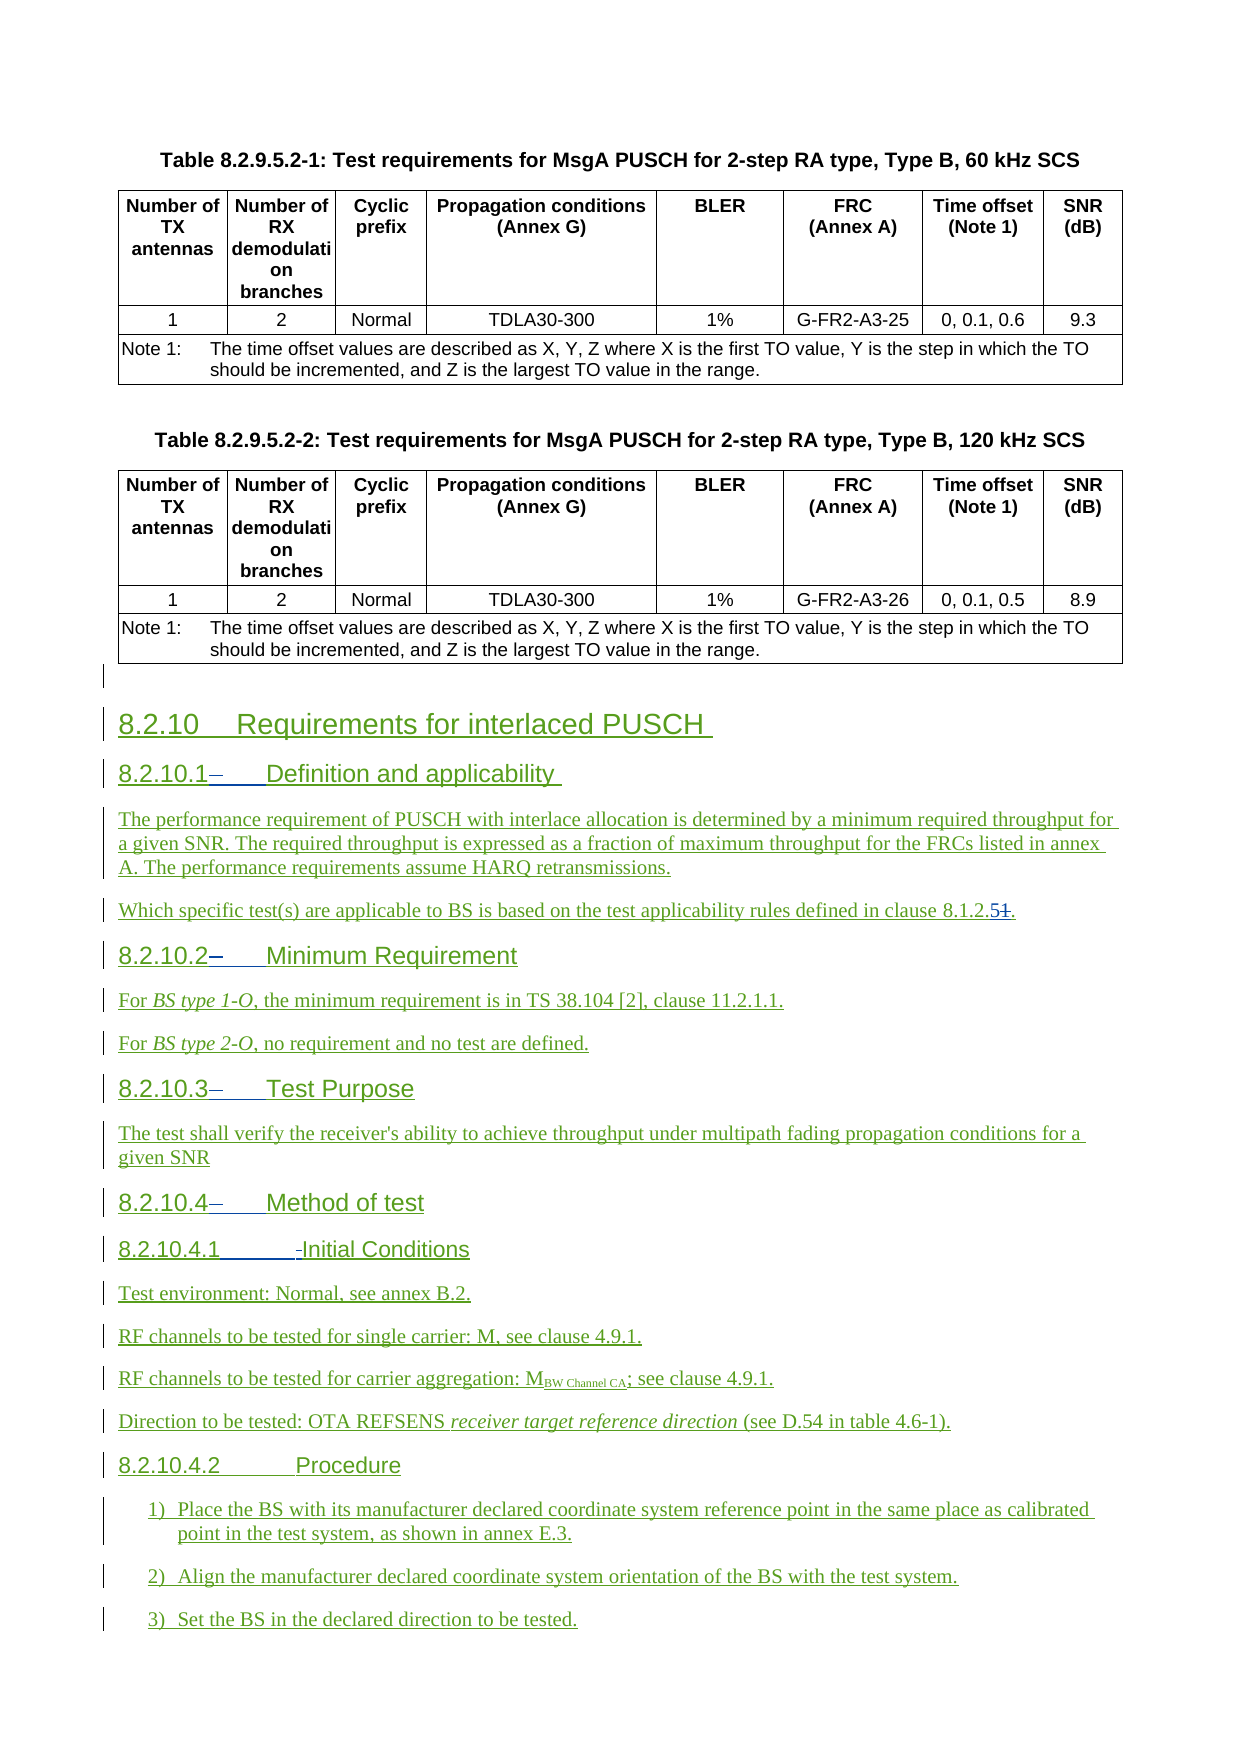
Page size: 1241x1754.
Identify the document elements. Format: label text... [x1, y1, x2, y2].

table_header Number of RX demodulation branches [228, 471, 335, 585]
table_cell Normal [336, 586, 426, 613]
text Table 8.2.9.5.2-2: Test requirements for MsgA PUSCH for 2-step RA type, Type B, 120 kHz SCS [118, 427, 1122, 451]
table_header Cyclic prefix [336, 471, 426, 585]
table_cell 8.9 [1044, 586, 1122, 613]
table_header Number of TX antennas [119, 471, 227, 585]
table_cell 1% [657, 306, 783, 333]
table_header Time offset (Note 1) [923, 471, 1043, 585]
table_cell 9.3 [1044, 306, 1122, 333]
table_cell 2 [228, 586, 335, 613]
table_header Propagation conditions (Annex G) [427, 471, 656, 585]
table_header FRC (Annex A) [784, 471, 922, 585]
table_header SNR (dB) [1044, 471, 1122, 585]
table_cell 2 [228, 306, 335, 333]
table_header Number of RX demodulation branches [228, 191, 335, 305]
table_cell 1 [119, 586, 227, 613]
table_header Time offset (Note 1) [923, 191, 1043, 305]
table_header Cyclic prefix [336, 191, 426, 305]
table_header Propagation conditions (Annex G) [427, 191, 656, 305]
table_header Number of TX antennas [119, 191, 227, 305]
table_cell TDLA30-300 [427, 586, 656, 613]
table_cell Note 1: The time offset values are described as X, Y, Z where X is the first TO value, Y is the step in which the TO should be incremented, and Z is the largest TO value in the range. [119, 614, 1122, 663]
table_header FRC (Annex A) [784, 191, 922, 305]
table_cell 0, 0.1, 0.5 [923, 586, 1043, 613]
table_cell Note 1: The time offset values are described as X, Y, Z where X is the first TO value, Y is the step in which the TO should be incremented, and Z is the largest TO value in the range. [119, 335, 1122, 383]
table_cell G-FR2-A3-25 [784, 306, 922, 333]
table_cell G-FR2-A3-26 [784, 586, 922, 613]
table_cell 1% [657, 586, 783, 613]
table_cell 0, 0.1, 0.6 [923, 306, 1043, 333]
table_header BLER [657, 471, 783, 585]
text Table 8.2.9.5.2-1: Test requirements for MsgA PUSCH for 2-step RA type, Type B, 60 kHz SCS [118, 148, 1122, 172]
table_cell TDLA30-300 [427, 306, 656, 333]
table_cell 1 [119, 306, 227, 333]
table_cell Normal [336, 306, 426, 333]
table_header SNR (dB) [1044, 191, 1122, 305]
table_header BLER [657, 191, 783, 305]
